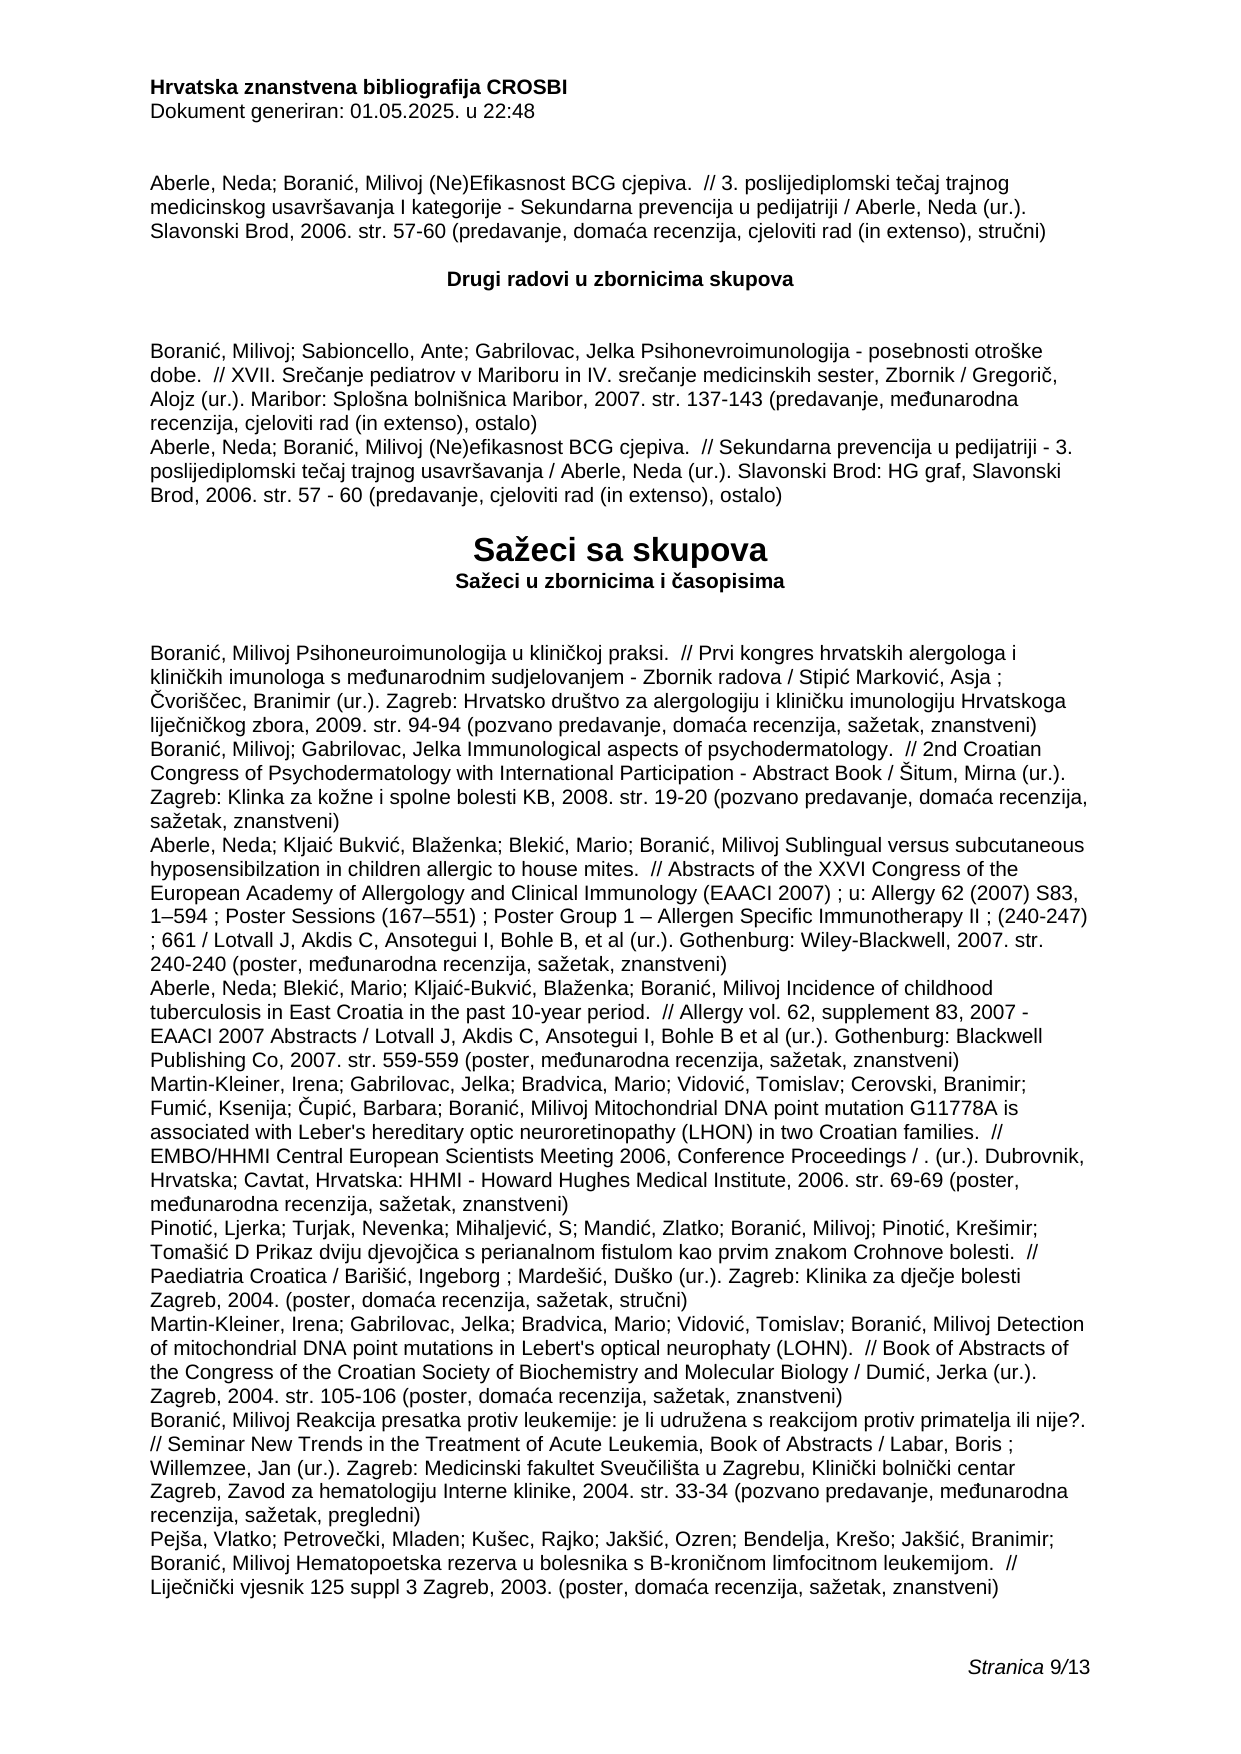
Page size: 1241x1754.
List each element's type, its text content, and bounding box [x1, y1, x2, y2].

subtitle Sažeci sa skupova [150, 530, 1090, 569]
text Aberle, Neda; Kljaić Bukvić, Blaženka; Blekić, Mario; Boranić, Milivoj [150, 832, 1090, 976]
text Aberle, Neda; Boranić, Milivoj [150, 434, 1090, 506]
text Boranić, Milivoj; Sabioncello, Ante; Gabrilovac, Jelka [150, 339, 1090, 434]
text Aberle, Neda; Blekić, Mario; Kljaić-Bukvić, Blaženka; Boranić, Milivoj [150, 976, 1090, 1072]
text Pejša, Vlatko; Petrovečki, Mladen; Kušec, Rajko; Jakšić, Ozren; Bendelja, Krešo; Jakšić, Branimir; Boranić, Milivoj [150, 1527, 1090, 1599]
text Boranić, Milivoj [150, 641, 1090, 737]
subtitle Drugi radovi u zbornicima skupova [150, 267, 1090, 291]
text Martin-Kleiner, Irena; Gabrilovac, Jelka; Bradvica, Mario; Vidović, Tomislav; Cerovski, Branimir; Fumić, Ksenija; Čupić, Barbara; Boranić, Milivoj [150, 1072, 1090, 1216]
subtitle Sažeci u zbornicima i časopisima [150, 569, 1090, 593]
text Boranić, Milivoj; Gabrilovac, Jelka [150, 737, 1090, 832]
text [150, 171, 1090, 243]
text Martin-Kleiner, Irena; Gabrilovac, Jelka; Bradvica, Mario; Vidović, Tomislav; Boranić, Milivoj [150, 1312, 1090, 1407]
text Pinotić, Ljerka; Turjak, Nevenka; Mihaljević, S; Mandić, Zlatko; Boranić, Milivoj; Pinotić, Krešimir; Tomašić D [150, 1216, 1090, 1312]
text Boranić, Milivoj [150, 1407, 1090, 1527]
